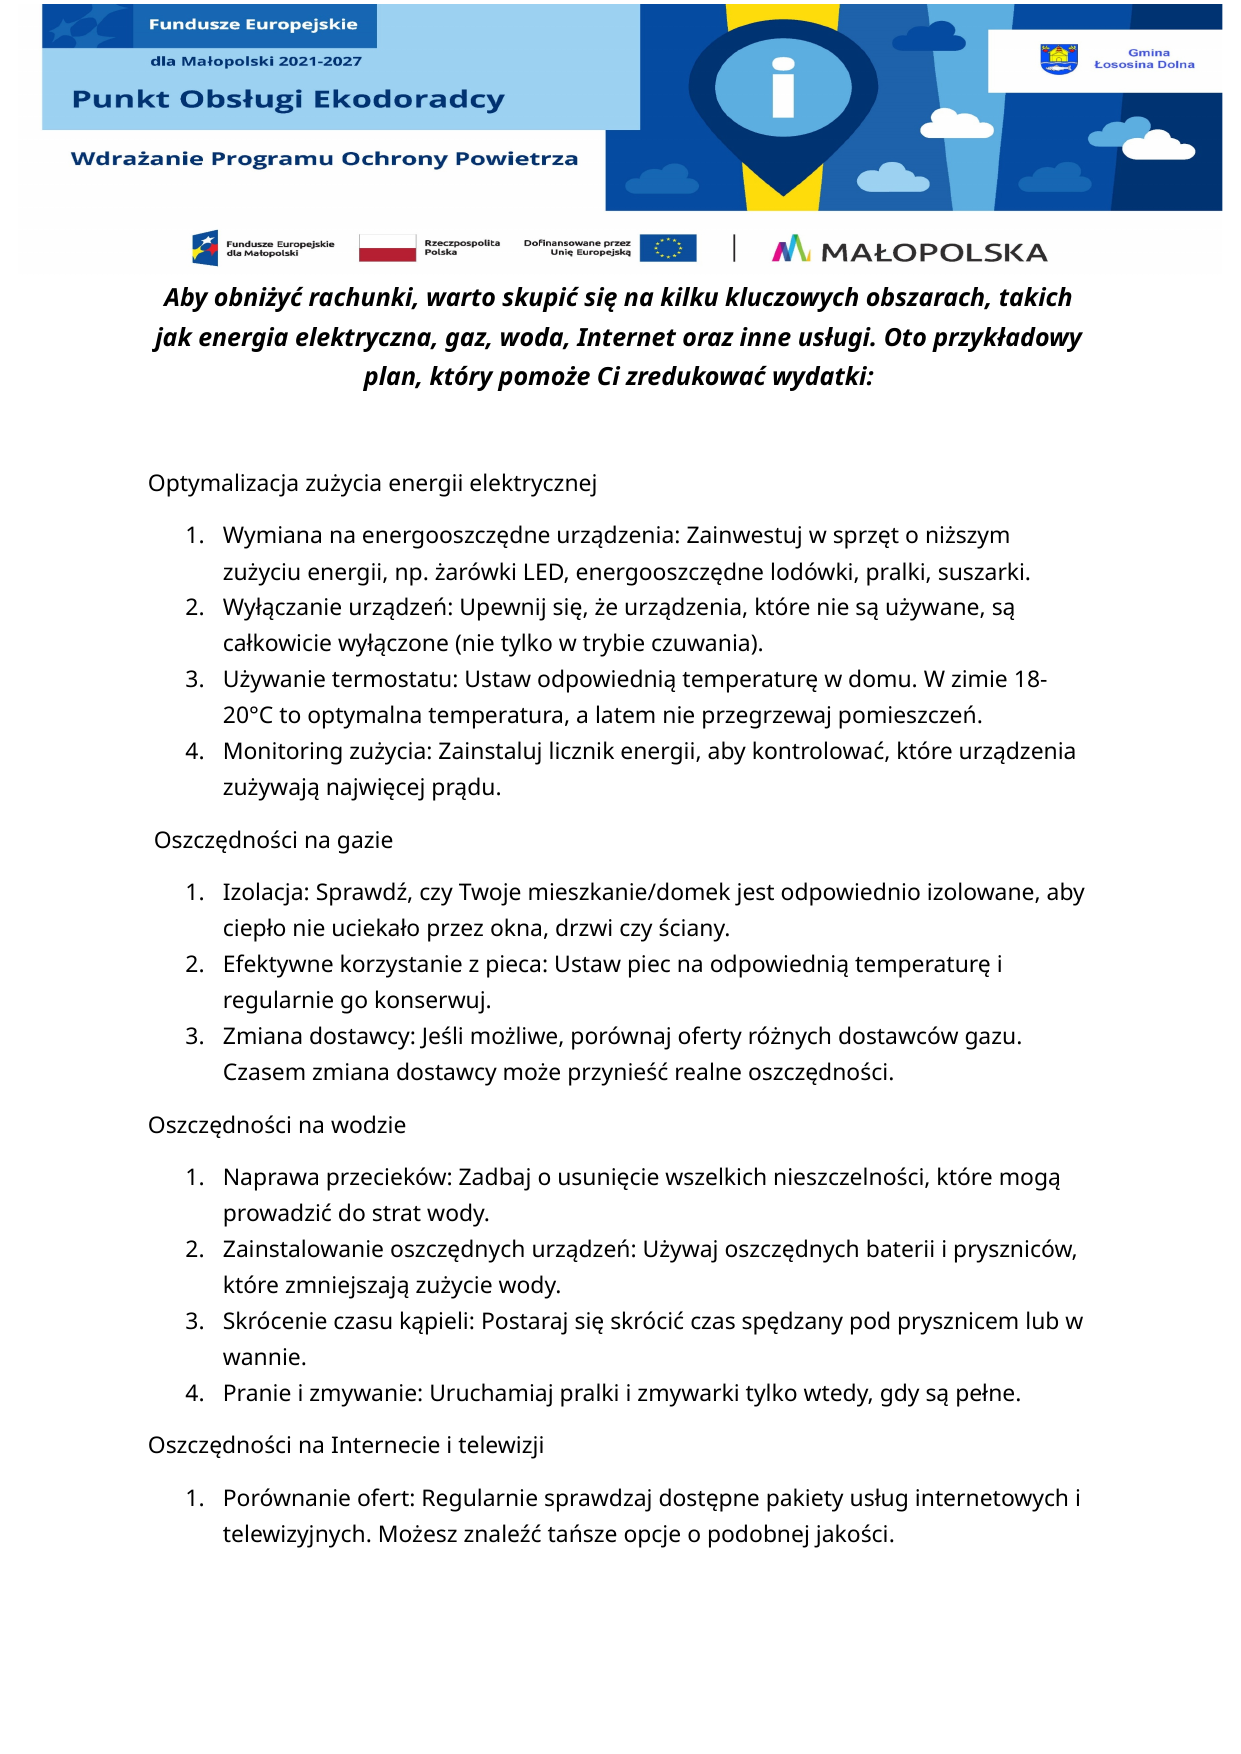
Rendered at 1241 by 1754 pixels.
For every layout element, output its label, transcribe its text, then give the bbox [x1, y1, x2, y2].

list Wymiana na energooszczędne urządzenia: Zainwestuj w sprzęt o niższym zużyciu energii, np. żarówki LED, energooszczędne lodówki, pralki, suszarki. [185, 519, 1093, 587]
list Skrócenie czasu kąpieli: Postaraj się skrócić czas spędzany pod prysznicem lub w wannie. [185, 1305, 1093, 1372]
list Pranie i zmywanie: Uruchamiaj pralki i zmywarki tylko wtedy, gdy są pełne. [185, 1377, 1093, 1408]
list Porównanie ofert: Regularnie sprawdzaj dostępne pakiety usług internetowych i telewizyjnych. Możesz znaleźć tańsze opcje o podobnej jakości. [185, 1482, 1093, 1549]
list Wyłączanie urządzeń: Upewnij się, że urządzenia, które nie są używane, są całkowicie wyłączone (nie tylko w trybie czuwania). [185, 591, 1093, 658]
text Aby obniżyć rachunki, warto skupić się na kilku kluczowych obszarach, takich jak energia elektryczna, gaz, woda, Internet oraz inne usługi. Oto przykładowy plan, który pomoże Ci zredukować wydatki: [148, 148, 1093, 392]
text Oszczędności na gazie [148, 824, 1093, 855]
list Monitoring zużycia: Zainstaluj licznik energii, aby kontrolować, które urządzenia zużywają najwięcej prądu. [185, 735, 1093, 802]
text Oszczędności na Internecie i telewizji [148, 1429, 1093, 1461]
text Optymalizacja zużycia energii elektrycznej [148, 467, 1093, 498]
list Naprawa przecieków: Zadbaj o usunięcie wszelkich nieszczelności, które mogą prowadzić do strat wody. [185, 1161, 1093, 1228]
picture [17, 4, 1223, 275]
list Izolacja: Sprawdź, czy Twoje mieszkanie/domek jest odpowiednio izolowane, aby ciepło nie uciekało przez okna, drzwi czy ściany. [185, 876, 1093, 943]
list Efektywne korzystanie z pieca: Ustaw piec na odpowiednią temperaturę i regularnie go konserwuj. [185, 948, 1093, 1015]
list Używanie termostatu: Ustaw odpowiednią temperaturę w domu. W zimie 18-20°C to optymalna temperatura, a latem nie przegrzewaj pomieszczeń. [185, 663, 1093, 730]
text Oszczędności na wodzie [148, 1108, 1093, 1140]
list Zmiana dostawcy: Jeśli możliwe, porównaj oferty różnych dostawców gazu. Czasem zmiana dostawcy może przynieść realne oszczędności. [185, 1020, 1093, 1087]
list Zainstalowanie oszczędnych urządzeń: Używaj oszczędnych baterii i pryszniców, które zmniejszają zużycie wody. [185, 1233, 1093, 1300]
